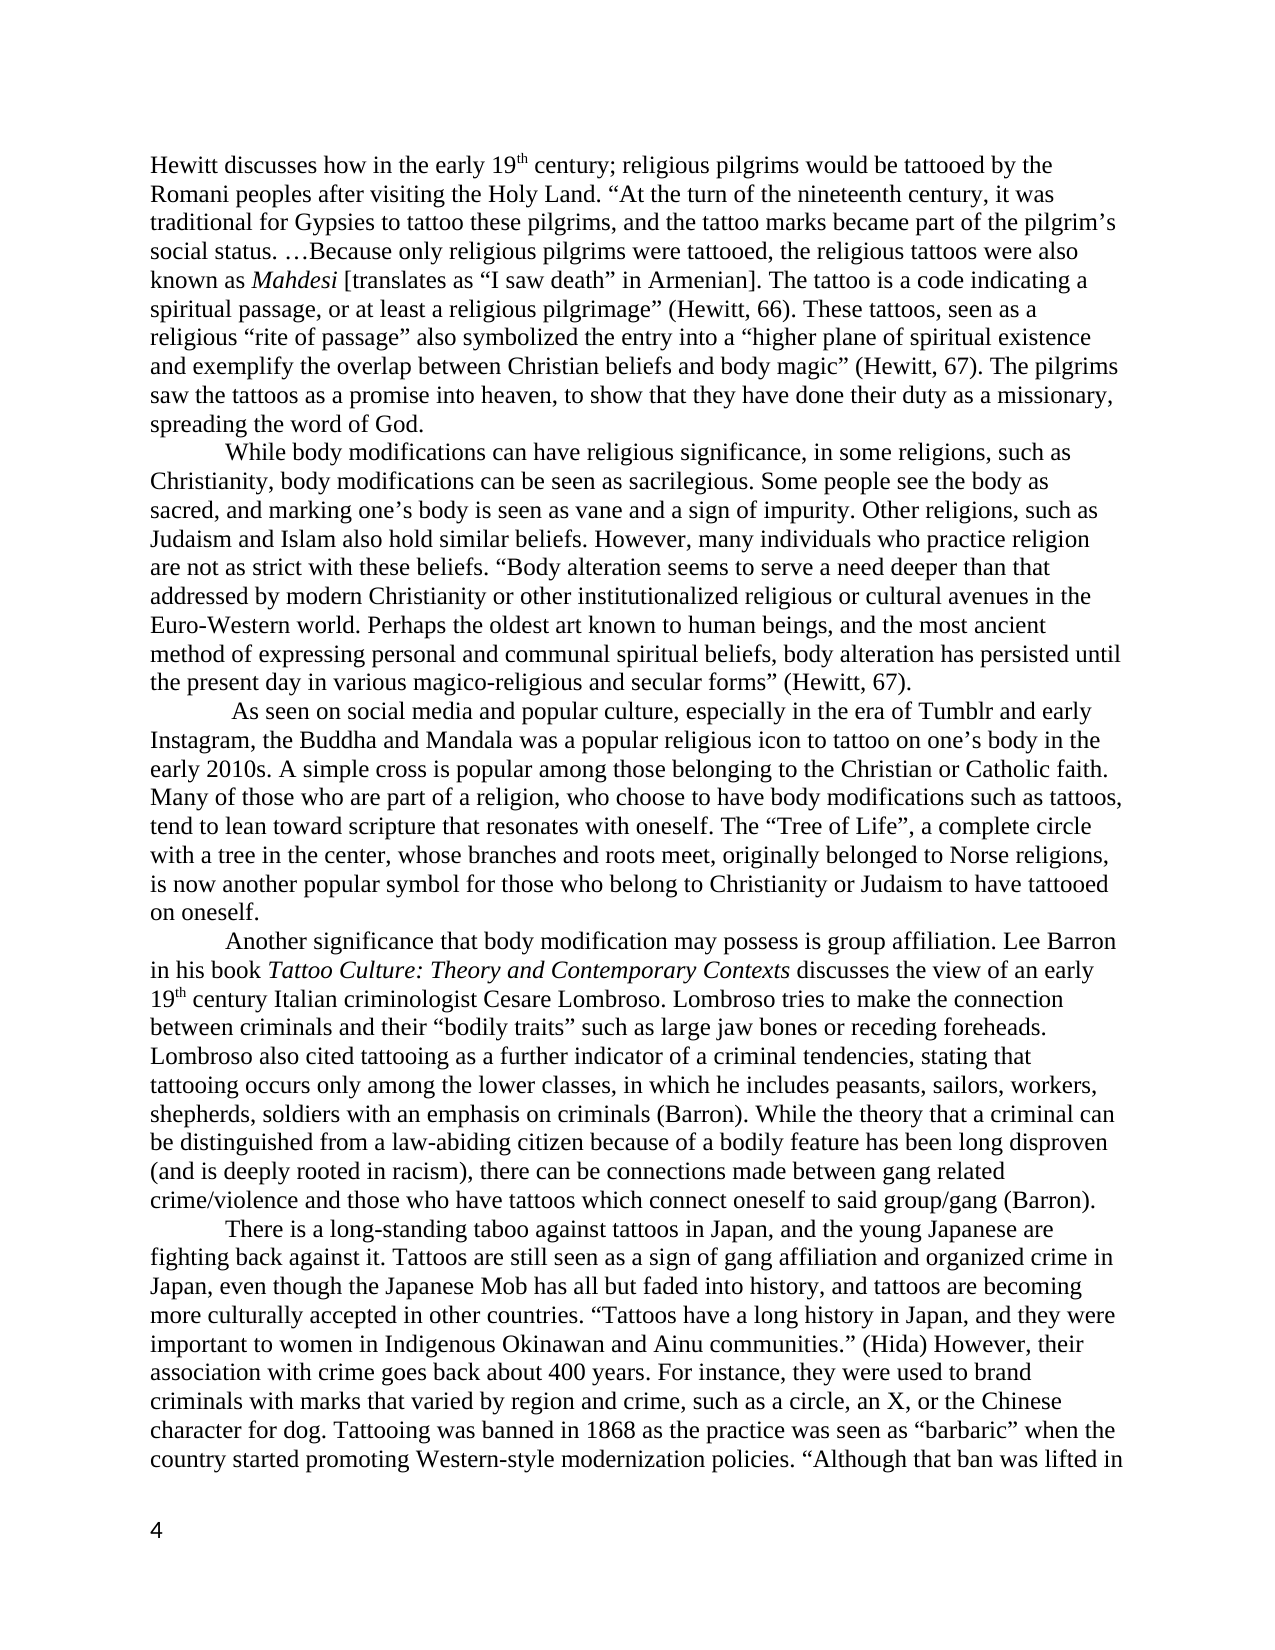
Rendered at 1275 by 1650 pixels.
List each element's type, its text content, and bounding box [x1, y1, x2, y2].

text Another significance that body modification may possess is group affiliation. Lee Barron in his book Tattoo Culture: Theory and Contemporary Contexts discusses the view of an early 19th century Italian criminologist Cesare Lombroso. Lombroso tries to make the connection between criminals and their “bodily traits” such as large jaw bones or receding foreheads. Lombroso also cited tattooing as a further indicator of a criminal tendencies, stating that tattooing occurs only among the lower classes, in which he includes peasants, sailors, workers, shepherds, soldiers with an emphasis on criminals (Barron). While the theory that a criminal can be distinguished from a law-abiding citizen because of a bodily feature has been long disproven (and is deeply rooted in racism), there can be connections made between gang related crime/violence and those who have tattoos which connect oneself to said group/gang (Barron). [150, 926, 1125, 1214]
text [150, 150, 1125, 437]
text While body modifications can have religious significance, in some religions, such as Christianity, body modifications can be seen as sacrilegious. Some people see the body as sacred, and marking one’s body is seen as vane and a sign of impurity. Other religions, such as Judaism and Islam also hold similar beliefs. However, many individuals who practice religion are not as strict with these beliefs. “Body alteration seems to serve a need deeper than that addressed by modern Christianity or other institutionalized religious or cultural avenues in the Euro-Western world. Perhaps the oldest art known to human beings, and the most ancient method of expressing personal and communal spiritual beliefs, body alteration has persisted until the present day in various magico-religious and secular forms” (Hewitt, 67). [150, 437, 1125, 696]
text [150, 1214, 1125, 1472]
text As seen on social media and popular culture, especially in the era of Tumblr and early Instagram, the Buddha and Mandala was a popular religious icon to tattoo on one’s body in the early 2010s. A simple cross is popular among those belonging to the Christian or Catholic faith. Many of those who are part of a religion, who choose to have body modifications such as tattoos, tend to lean toward scripture that resonates with oneself. The “Tree of Life”, a complete circle with a tree in the center, whose branches and roots meet, originally belonged to Norse religions, is now another popular symbol for those who belong to Christianity or Judaism to have tattooed on oneself. [150, 696, 1125, 926]
